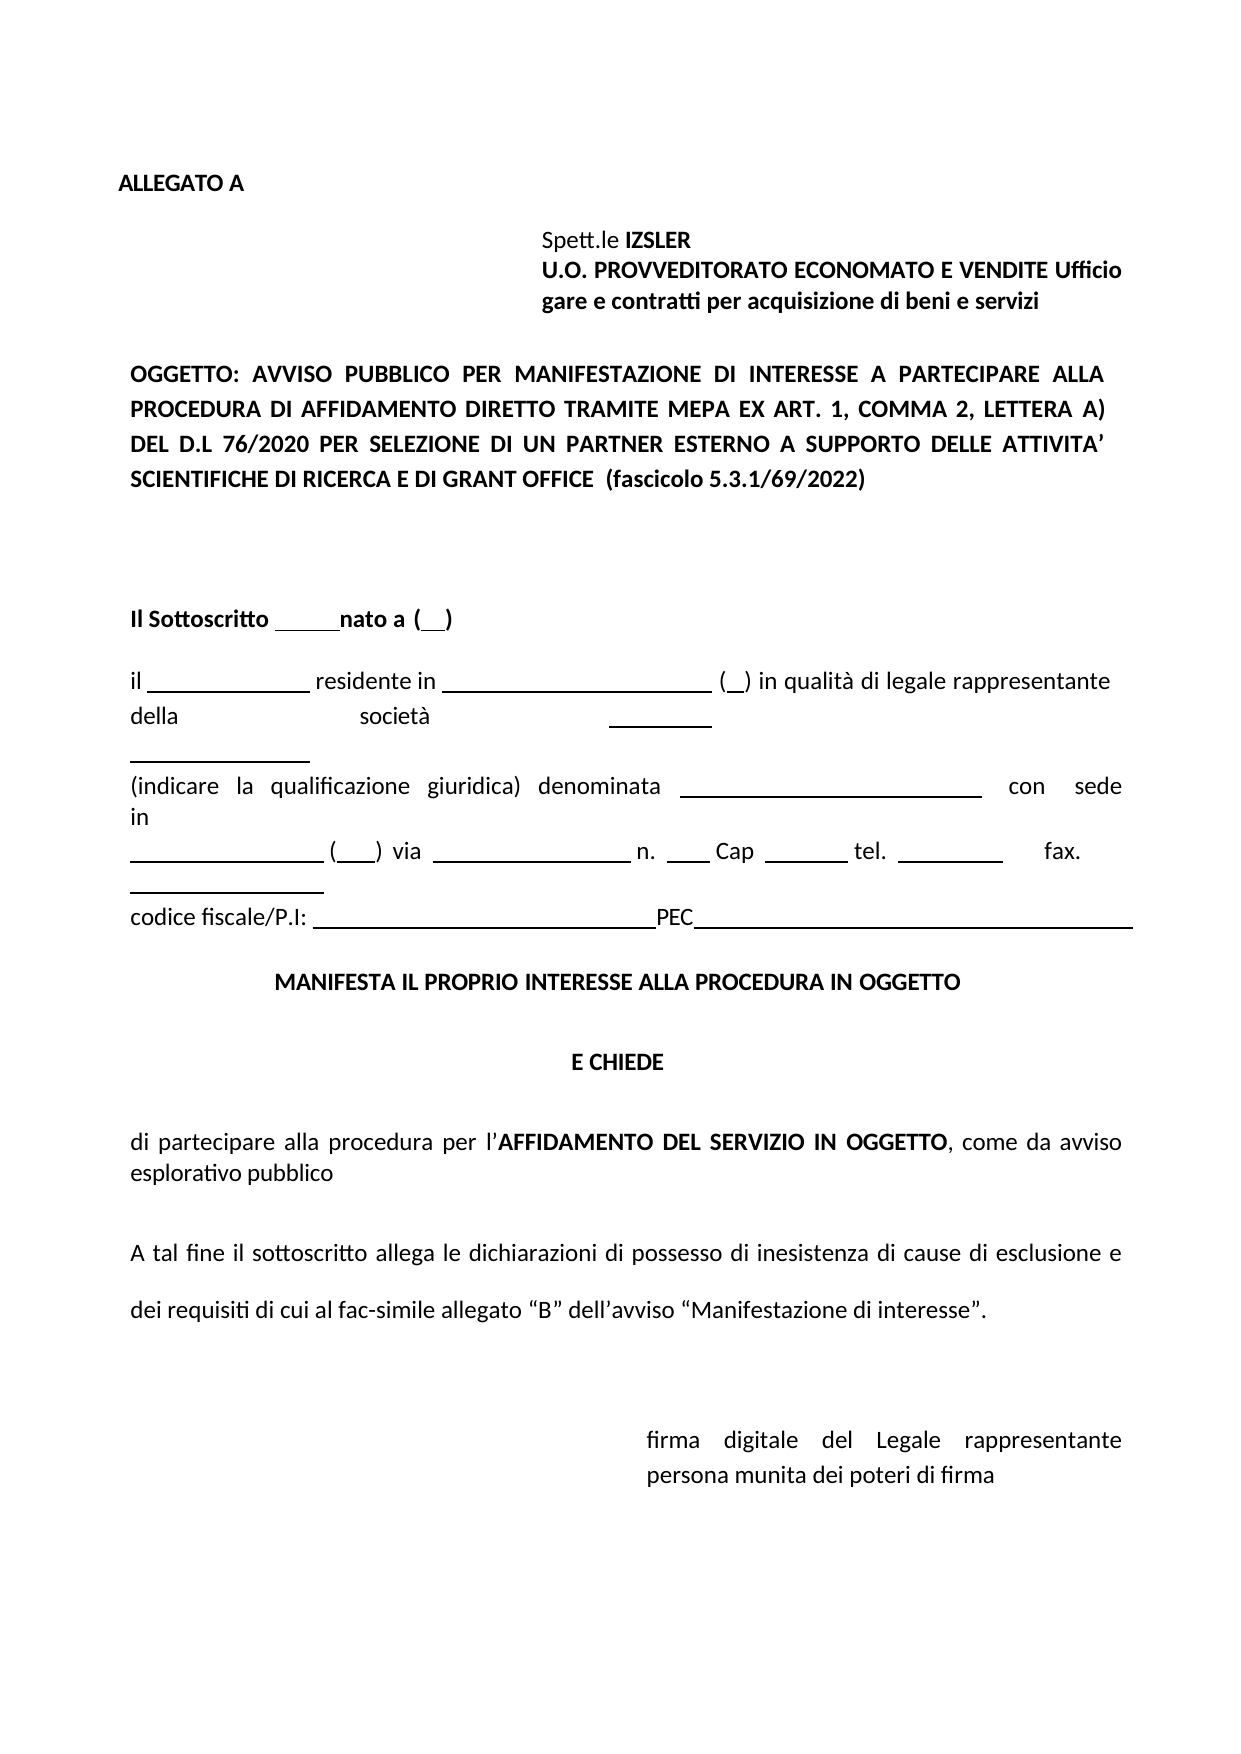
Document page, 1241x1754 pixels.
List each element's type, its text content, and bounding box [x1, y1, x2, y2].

text Il Sottoscritto nato a ( ) [130, 603, 1106, 634]
text E CHIEDE [206, 1046, 1029, 1077]
text il residente in ( ) in qualità di legale rappresentante della società [130, 665, 1111, 766]
text (indicare la qualificazione giuridica) denominata con sede in [130, 770, 1122, 831]
text ALLEGATO A [118, 167, 1122, 198]
text A tal fine il sottoscritto allega le dichiarazioni di possesso di inesistenza di cause di esclusione e dei requisiti di cui al fac-simile allegato “B” dell’avviso “Manifestazione di interesse”. [130, 1237, 1122, 1324]
text firma digitale del Legale rappresentante persona munita dei poteri di firma [646, 1424, 1122, 1490]
text OGGETTO: AVVISO PUBBLICO PER MANIFESTAZIONE DI INTERESSE A PARTECIPARE ALLA PROCEDURA DI AFFIDAMENTO DIRETTO TRAMITE MEPA EX ART. 1, COMMA 2, LETTERA A) DEL D.L 76/2020 PER SELEZIONE DI UN PARTNER ESTERNO A SUPPORTO DELLE ATTIVITA’ SCIENTIFICHE DI RICERCA E DI GRANT OFFICE (fascicolo 5.3.1/69/2022) [130, 358, 1105, 494]
text U.O. PROVVEDITORATO ECONOMATO E VENDITE Ufficio gare e contratti per acquisizione di beni e servizi [542, 255, 1122, 316]
text codice fiscale/P.I: PEC [130, 901, 1122, 931]
text ( ) via n. Cap tel. fax. [130, 835, 1122, 896]
text MANIFESTA IL PROPRIO INTERESSE ALLA PROCEDURA IN OGGETTO [206, 966, 1029, 997]
text Spett.le IZSLER [468, 224, 1122, 255]
text di partecipare alla procedura per l’AFFIDAMENTO DEL SERVIZIO IN OGGETTO, come da avviso esplorativo pubblico [130, 1127, 1122, 1188]
